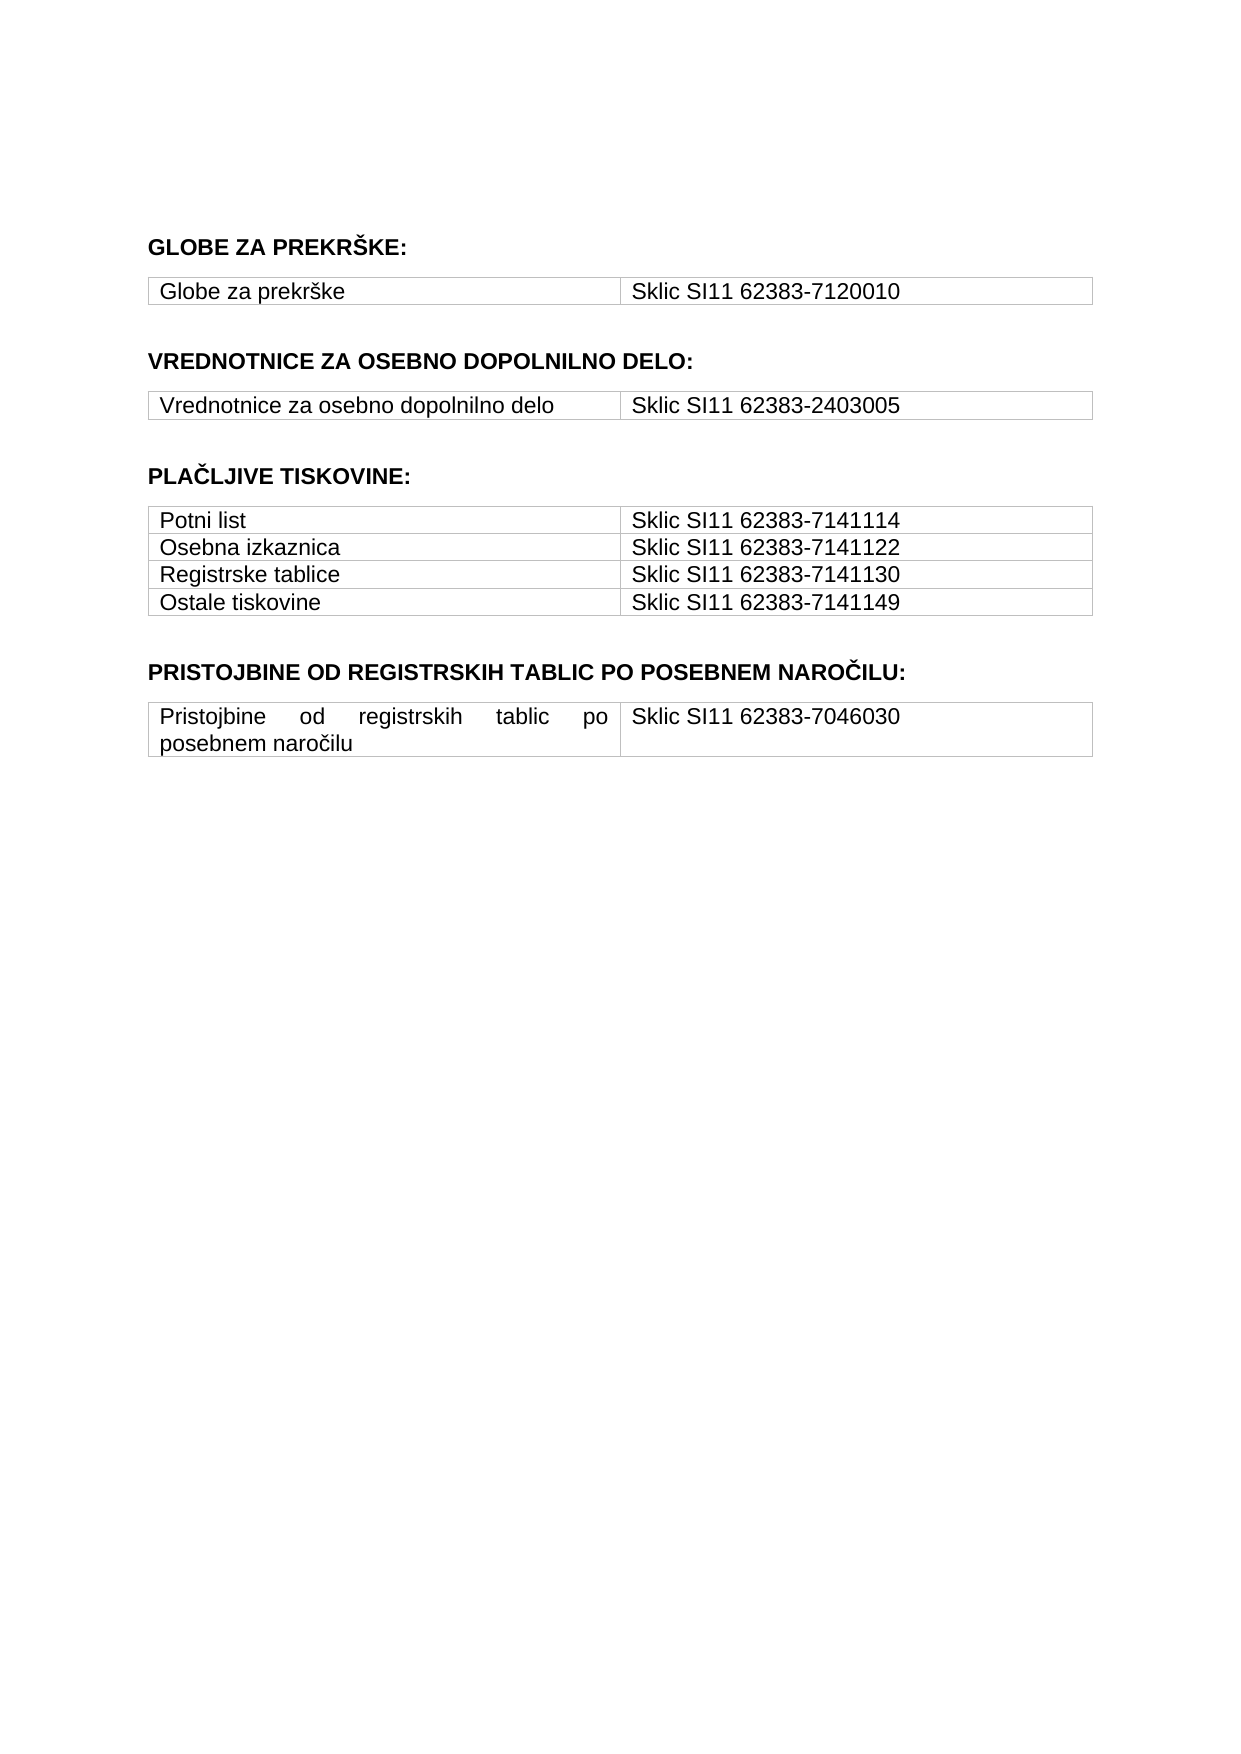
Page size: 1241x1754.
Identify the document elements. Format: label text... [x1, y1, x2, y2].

text PRISTOJBINE OD REGISTRSKIH TABLIC PO POSEBNEM NAROČILU: [148, 659, 1093, 686]
text VREDNOTNICE ZA OSEBNO DOPOLNILNO DELO: [148, 348, 1093, 374]
table_cell Sklic SI11 62383-7141149 [621, 589, 1092, 615]
table_cell Ostale tiskovine [149, 589, 620, 615]
table_header Sklic SI11 62383-7046030 [621, 703, 1092, 756]
table_cell Sklic SI11 62383-7141130 [621, 561, 1092, 588]
table_header Globe za prekrške [149, 278, 620, 304]
text GLOBE ZA PREKRŠKE: [148, 234, 1093, 260]
table_cell Registrske tablice [149, 561, 620, 588]
table_header Vrednotnice za osebno dopolnilno delo [149, 392, 620, 418]
text PLAČLJIVE TISKOVINE: [148, 463, 1093, 489]
table_cell Sklic SI11 62383-7141122 [621, 534, 1092, 560]
table_header Pristojbine od registrskih tablic po posebnem naročilu [149, 703, 620, 756]
table_header Sklic SI11 62383-2403005 [621, 392, 1092, 418]
table_header Sklic SI11 62383-7120010 [621, 278, 1092, 304]
table_header Sklic SI11 62383-7141114 [621, 507, 1092, 533]
table_cell Osebna izkaznica [149, 534, 620, 560]
table_header Potni list [149, 507, 620, 533]
